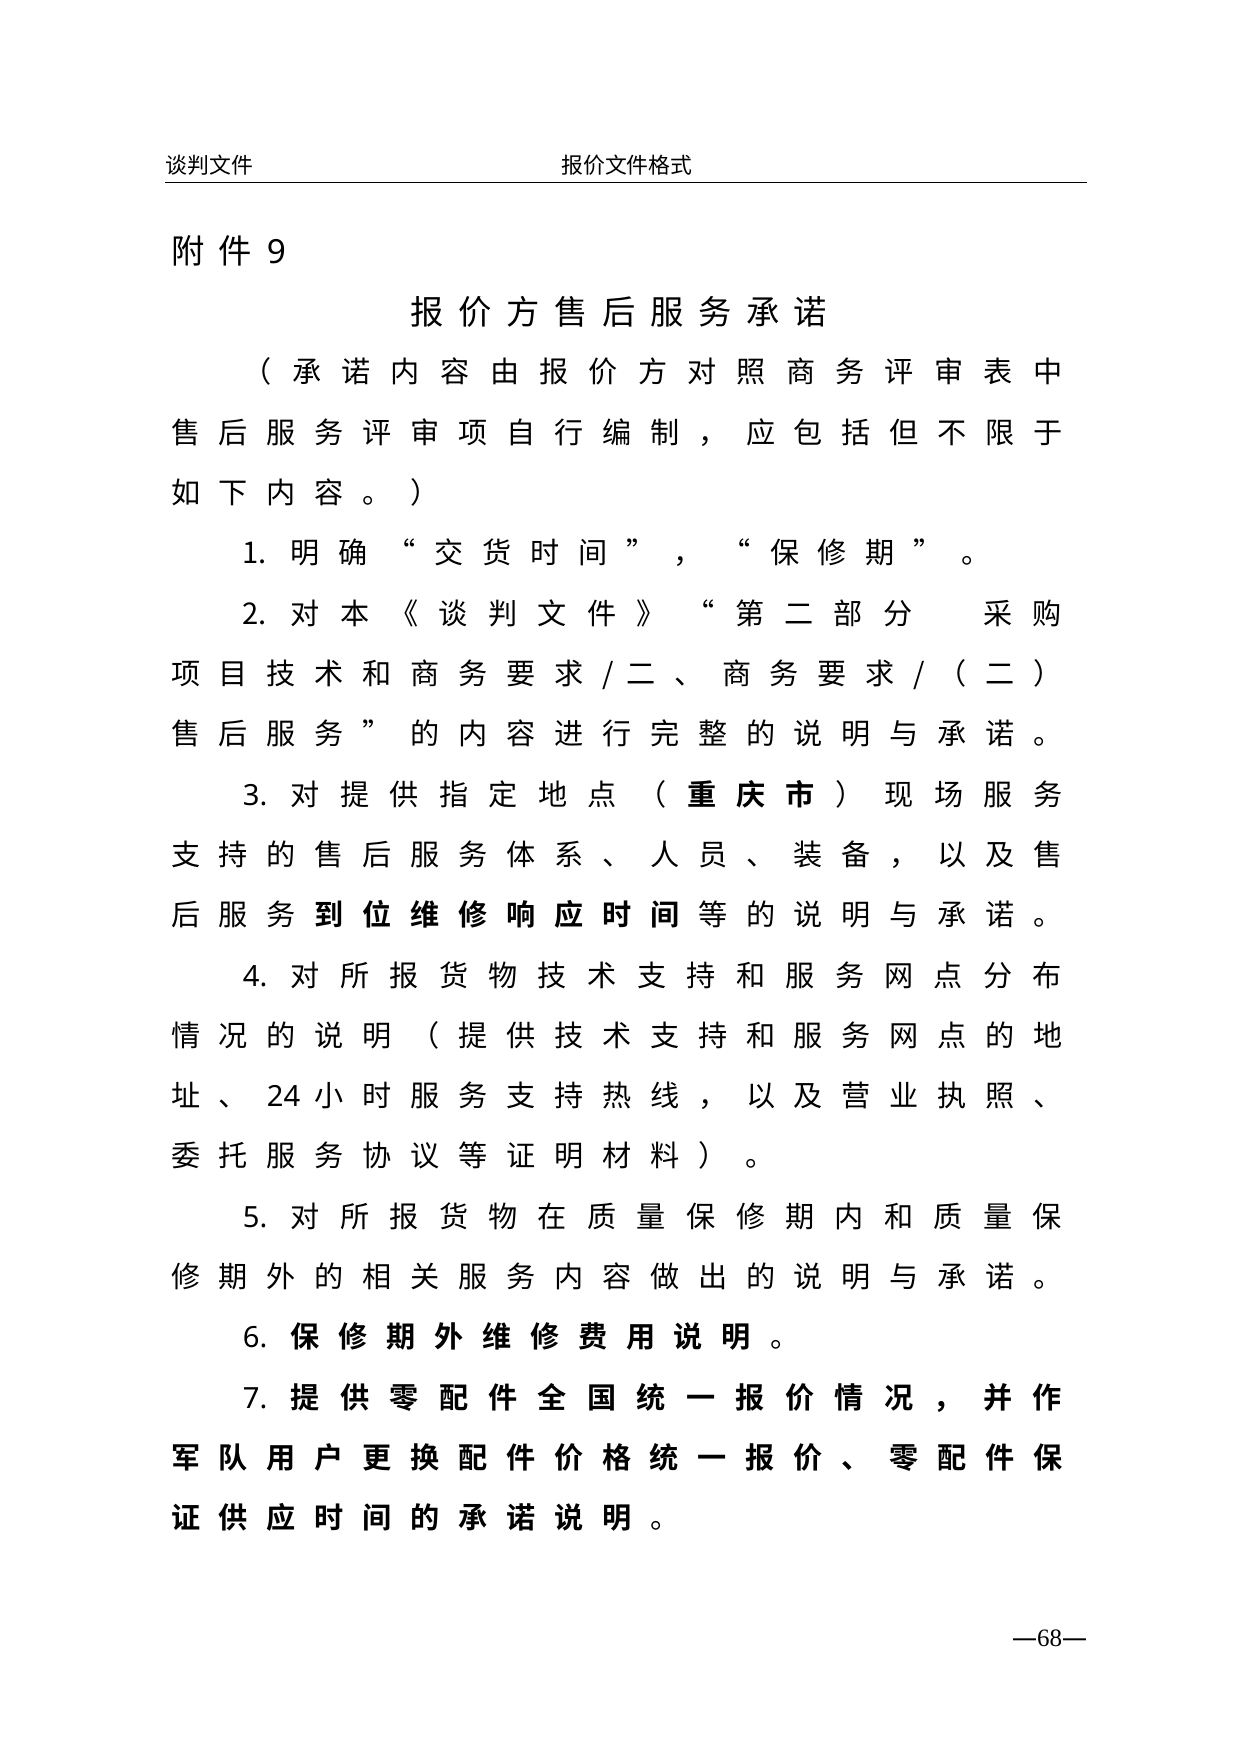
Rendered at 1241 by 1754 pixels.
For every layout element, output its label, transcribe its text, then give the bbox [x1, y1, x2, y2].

list 对所报货物技术支持和服务网点分布情况的说明（提供技术支持和服务网点的地址、24小时服务支持热线，以及营业执照、委托服务协议等证明材料）。 [171, 943, 1081, 1184]
list 对本《谈判文件》“第二部分 采购项目技术和商务要求/ 二、商务要求/（二）售后服务”的内容进行完整的说明与承诺。 [171, 581, 1081, 762]
text （承诺内容由报价方对照商务评审表中售后服务评审项自行编制，应包括但不限于如下内容。） [171, 340, 1081, 521]
list 对提供指定地点（重庆市）现场服务支持的售后服务体系、人员、装备，以及售后服务到位维修响应时间等的说明与承诺。 [171, 762, 1081, 943]
list 提供零配件全国统一报价情况，并作军队用户更换配件价格统一报价、零配件保证供应时间的承诺说明。 [171, 1365, 1081, 1546]
list 对所报货物在质量保修期内和质量保修期外的相关服务内容做出的说明与承诺。 [171, 1184, 1081, 1305]
text 附件9 [171, 219, 1081, 280]
list 保修期外维修费用说明。 [171, 1305, 1081, 1365]
list 明确“交货时间”，“保修期”。 [171, 521, 1081, 581]
text 报价方售后服务承诺 [171, 280, 1081, 340]
